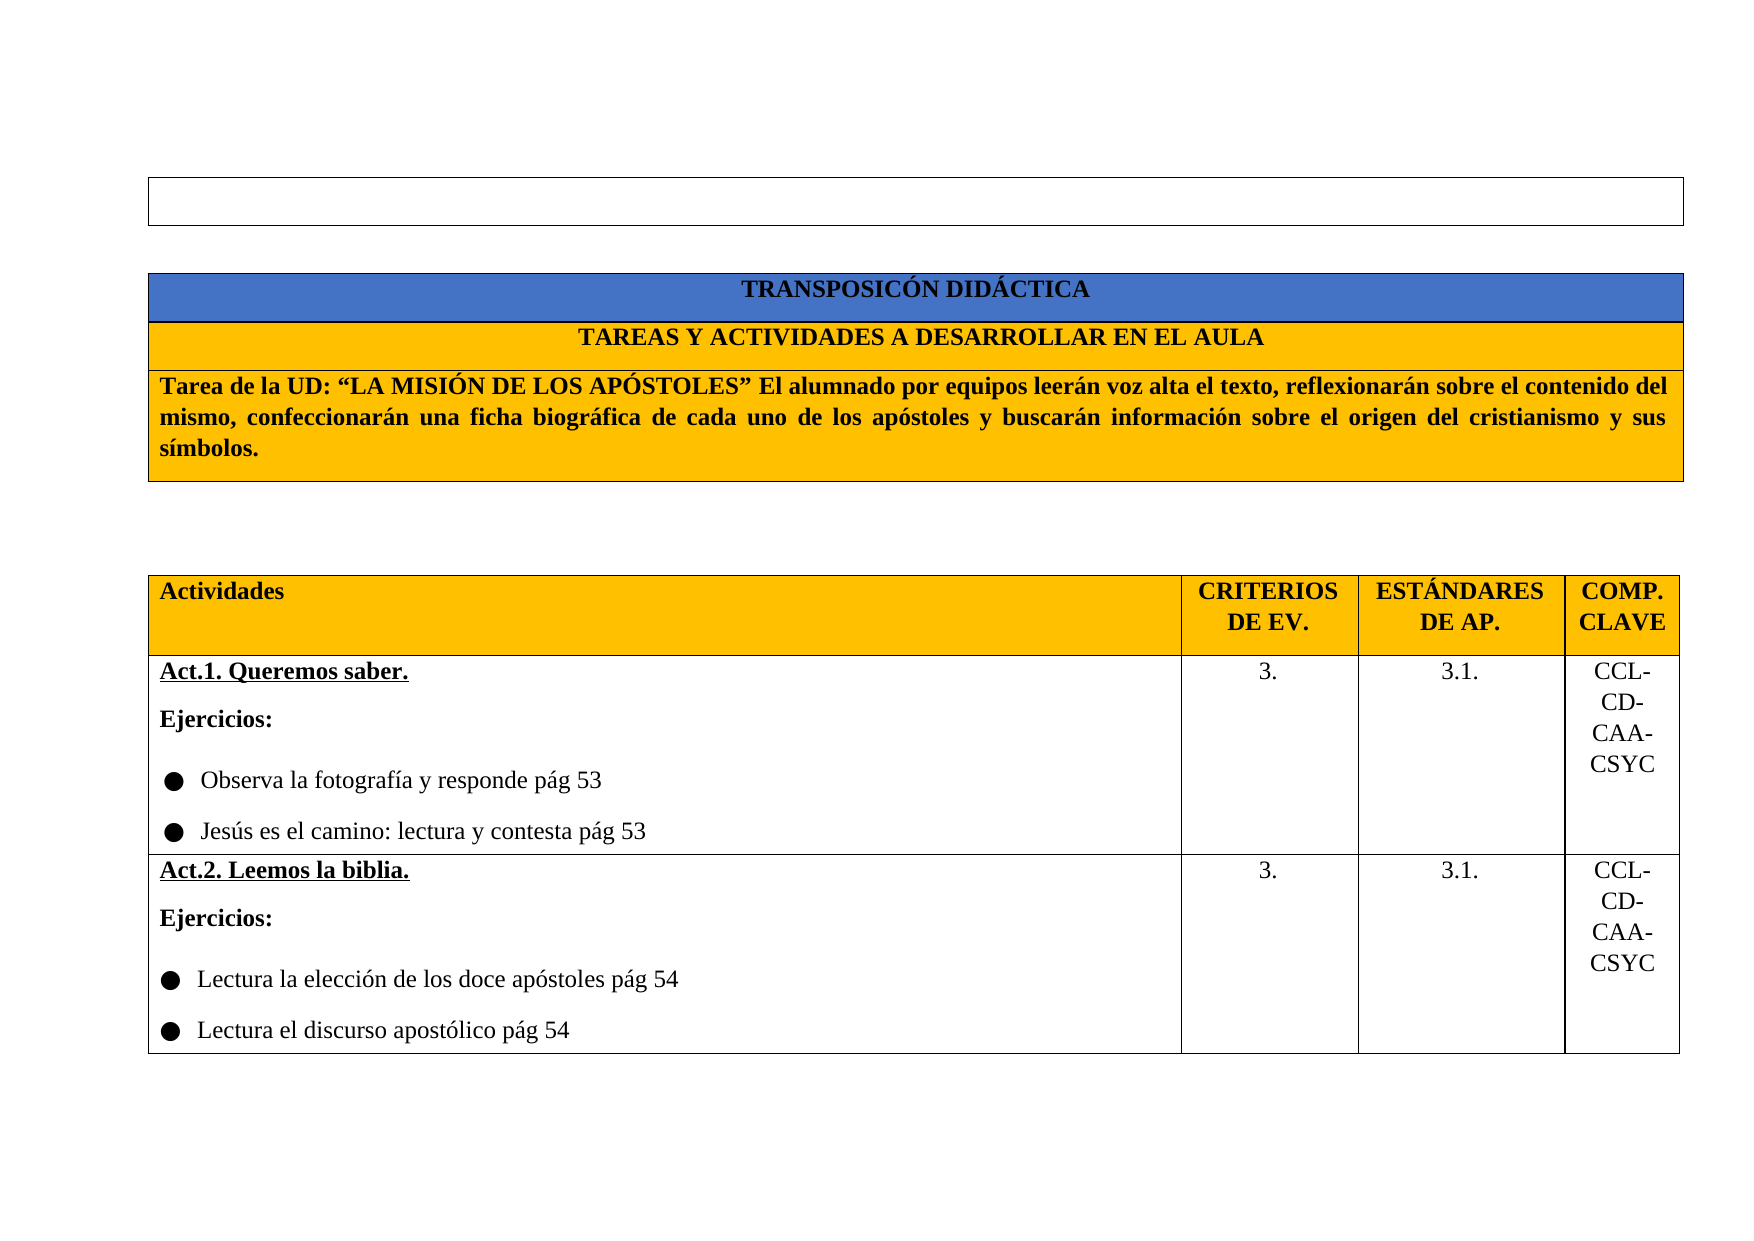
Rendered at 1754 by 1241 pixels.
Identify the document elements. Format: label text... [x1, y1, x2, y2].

table_cell 3. [1182, 855, 1358, 1053]
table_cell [149, 855, 1181, 1053]
table_header CRITERIOS DE EV. [1182, 576, 1358, 655]
table_cell 3. [1182, 656, 1358, 854]
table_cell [149, 178, 1683, 225]
table_cell CCL-CD-CAA-CSYC [1566, 656, 1679, 854]
table_cell 3.1. [1359, 656, 1564, 854]
table_cell TAREAS Y ACTIVIDADES A DESARROLLAR EN EL AULA [149, 323, 1683, 370]
table_header ESTÁNDARES DE AP. [1359, 576, 1564, 655]
table_header TRANSPOSICÓN DIDÁCTICA [149, 274, 1683, 321]
table_header COMP. CLAVE [1566, 576, 1679, 655]
table_cell CCL-CD-CAA-CSYC [1566, 855, 1679, 1053]
table_cell Act.1. Queremos saber. Ejercicios: Observa la fotografía y responde pág 53 Jesús es el camino: lectura y contesta pág 53 [149, 656, 1181, 854]
table_header Actividades [149, 576, 1181, 655]
table_cell 3.1. [1359, 855, 1564, 1053]
table_cell Tarea de la UD: “LA MISIÓN DE LOS APÓSTOLES” El alumnado por equipos leerán voz alta el texto, reflexionarán sobre el contenido del mismo, confeccionarán una ficha biográfica de cada uno de los apóstoles y buscarán información sobre el origen del cristianismo y sus símbolos. [149, 371, 1683, 481]
